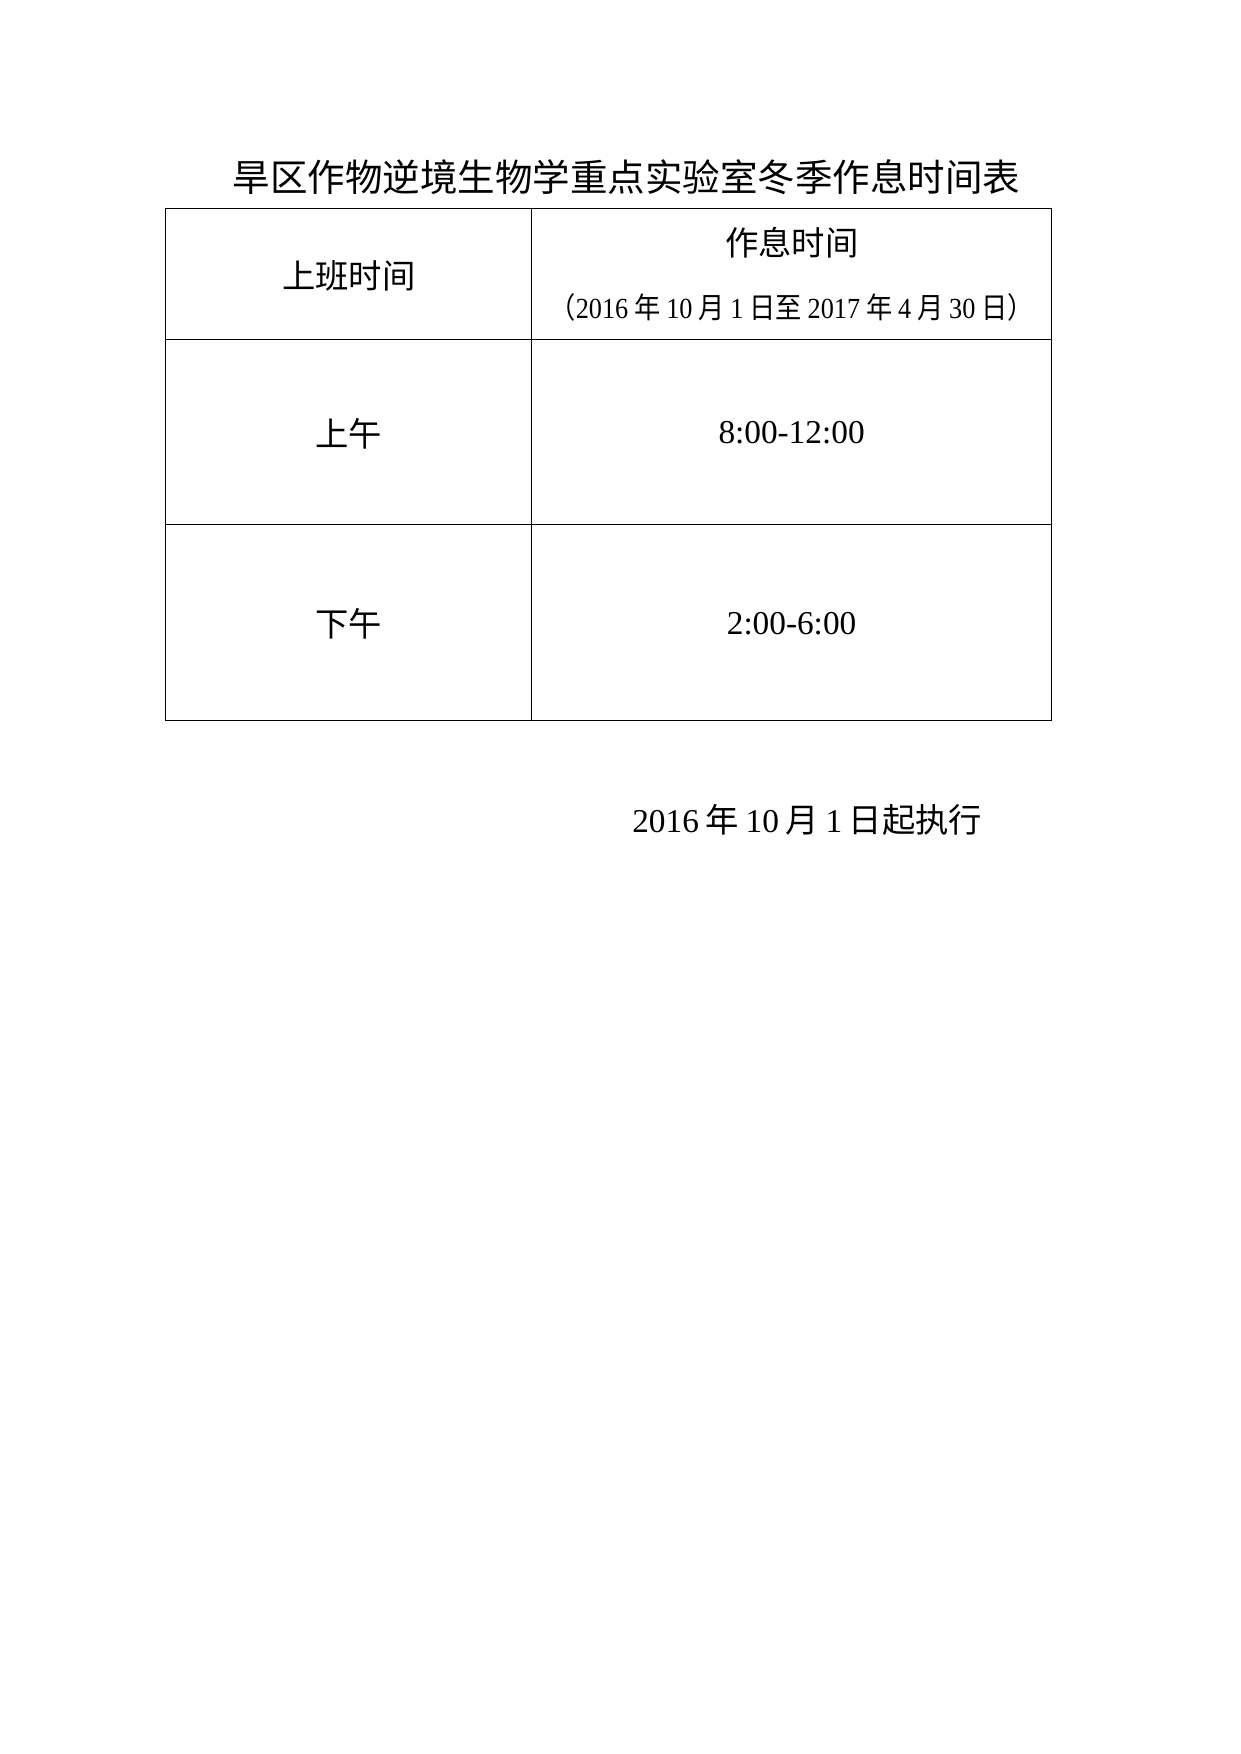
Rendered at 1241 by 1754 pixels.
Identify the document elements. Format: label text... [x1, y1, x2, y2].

table_cell 上午 [166, 340, 531, 524]
table_cell 8:00-12:00 [532, 340, 1051, 524]
text 旱区作物逆境生物学重点实验室冬季作息时间表 [165, 143, 1087, 208]
table_cell 2:00-6:00 [532, 525, 1051, 720]
text 2016年10月1日起执行 [165, 786, 1087, 851]
table_cell 下午 [166, 525, 531, 720]
table_header 上班时间 [166, 209, 531, 339]
table_header 作息时间 （2016年10月1日至2017年4月30日） [532, 209, 1051, 339]
